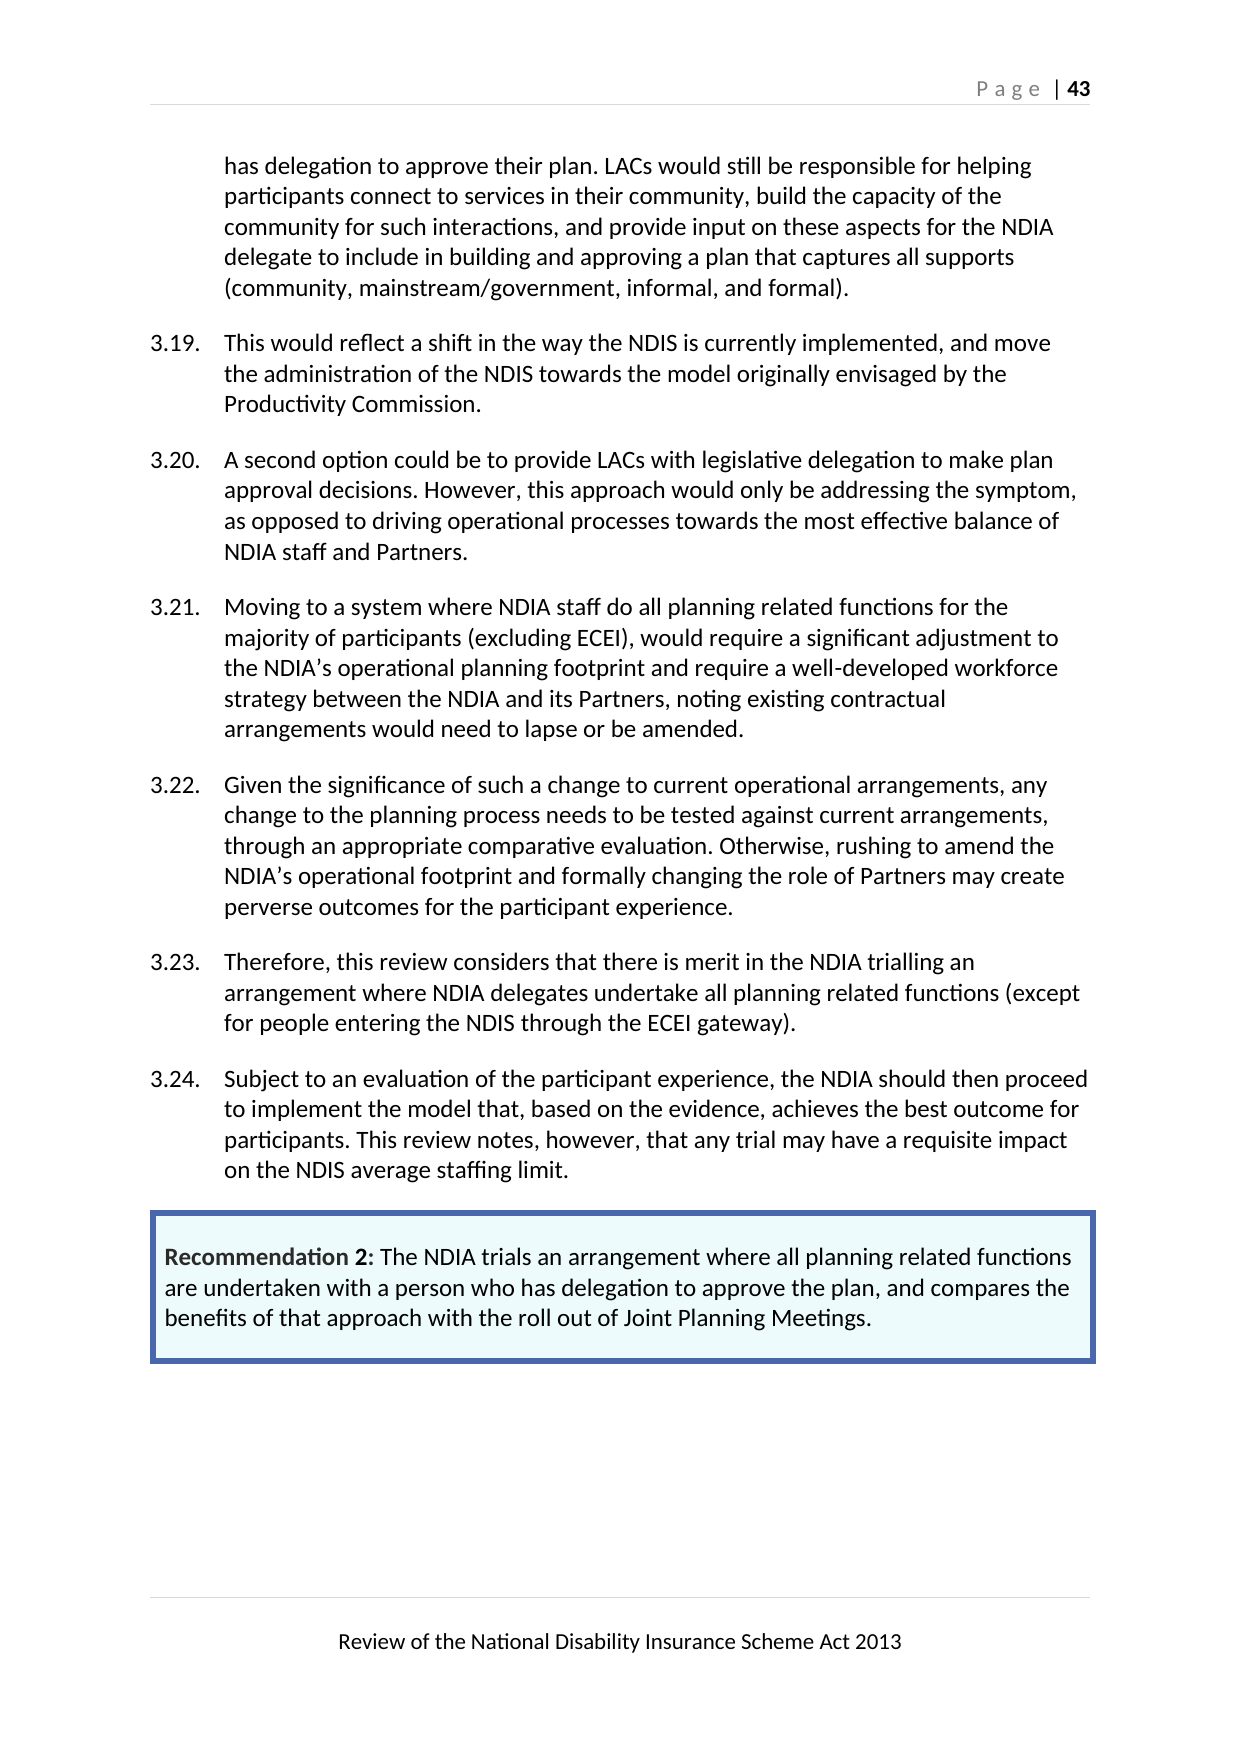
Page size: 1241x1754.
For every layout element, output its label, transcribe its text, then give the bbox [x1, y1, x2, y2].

text This would reflect a shift in the way the NDIS is currently implemented, and move the administration of the NDIS towards the model originally envisaged by the Productivity Commission. [150, 328, 1090, 419]
text Given the significance of such a change to current operational arrangements, any change to the planning process needs to be tested against current arrangements, through an appropriate comparative evaluation. Otherwise, rushing to amend the NDIA’s operational footprint and formally changing the role of Partners may create perverse outcomes for the participant experience. [150, 769, 1090, 921]
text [150, 150, 1090, 303]
text Moving to a system where NDIA staff do all planning related functions for the majority of participants (excluding ECEI), would require a significant adjustment to the NDIA’s operational planning footprint and require a well-developed workforce strategy between the NDIA and its Partners, noting existing contractual arrangements would need to lapse or be amended. [150, 591, 1090, 744]
text A second option could be to provide LACs with legislative delegation to make plan approval decisions. However, this approach would only be addressing the symptom, as opposed to driving operational processes towards the most effective balance of NDIA staff and Partners. [150, 444, 1090, 566]
text Therefore, this review considers that there is merit in the NDIA trialling an arrangement where NDIA delegates undertake all planning related functions (except for people entering the NDIS through the ECEI gateway). [150, 946, 1090, 1038]
text Subject to an evaluation of the participant experience, the NDIA should then proceed to implement the model that, based on the evidence, achieves the best outcome for participants. This review notes, however, that any trial may have a requisite impact on the NDIS average staffing limit. [150, 1063, 1090, 1185]
table_header Recommendation 2: The NDIA trials an arrangement where all planning related functions are undertaken with a person who has delegation to approve the plan, and compares the benefits of that approach with the roll out of Joint Planning Meetings. [156, 1216, 1090, 1358]
